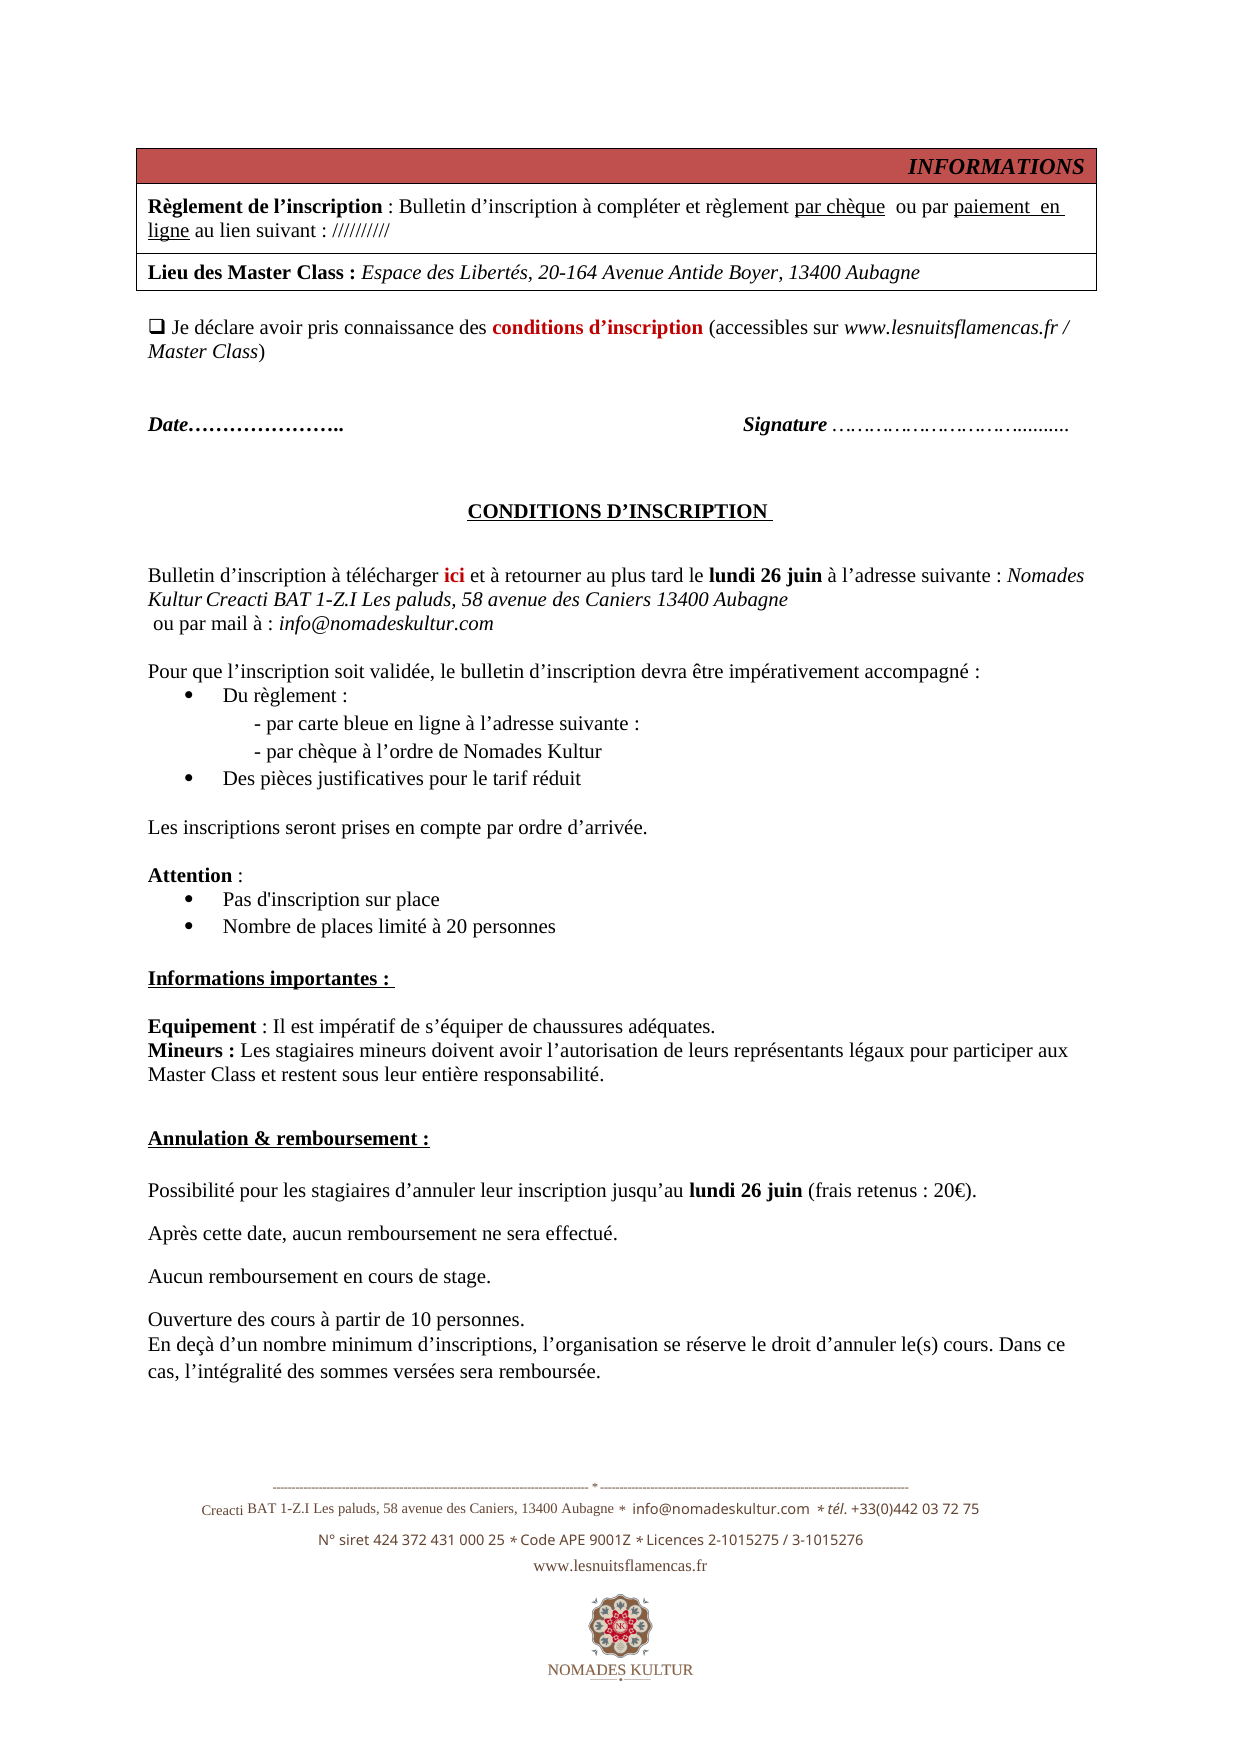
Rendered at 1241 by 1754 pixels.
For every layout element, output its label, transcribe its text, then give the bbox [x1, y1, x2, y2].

text Les inscriptions seront prises en compte par ordre d’arrivée. [148, 814, 1093, 839]
text Bulletin d’inscription à télécharger ici et à retourner au plus tard le lundi 26 juin à l’adresse suivante : Nomades Kultur Creacti BAT 1-Z.I Les paluds, 58 avenue des Caniers 13400 Aubagne [148, 563, 1093, 611]
list Des pièces justificatives pour le tarif réduit [185, 766, 1093, 790]
text ou par mail à : info@nomadeskultur.com [148, 611, 1093, 635]
text Ouverture des cours à partir de 10 personnes. [148, 1307, 1093, 1331]
list Du règlement : [185, 683, 1093, 707]
text Je déclare avoir pris connaissance des conditions d’inscription (accessibles sur www.lesnuitsflamencas.fr / Master Class) [148, 315, 1093, 363]
list - par chèque à l’ordre de Nomades Kultur [223, 738, 1093, 763]
text Pour que l’inscription soit validée, le bulletin d’inscription devra être impérativement accompagné : [148, 659, 1093, 683]
text Informations importantes : [148, 966, 1093, 990]
picture [545, 1594, 695, 1681]
list Nombre de places limité à 20 personnes [185, 914, 1093, 938]
text Date………………….. Signature ………………………….......... [148, 411, 1093, 436]
list - par carte bleue en ligne à l’adresse suivante : [223, 711, 1093, 735]
text Annulation & remboursement : [148, 1126, 1093, 1150]
text CONDITIONS D’INSCRIPTION [148, 499, 1093, 523]
table_cell Lieu des Master Class : Espace des Libertés, 20-164 Avenue Antide Boyer, 13400 Aubagne [137, 254, 1096, 290]
text Aucun remboursement en cours de stage. [148, 1264, 1093, 1288]
text Possibilité pour les stagiaires d’annuler leur inscription jusqu’au lundi 26 juin (frais retenus : 20€). [148, 1178, 1093, 1202]
text Mineurs : Les stagiaires mineurs doivent avoir l’autorisation de leurs représentants légaux pour participer aux Master Class et restent sous leur entière responsabilité. [148, 1038, 1093, 1086]
text En deçà d’un nombre minimum d’inscriptions, l’organisation se réserve le droit d’annuler le(s) cours. Dans ce cas, l’intégralité des sommes versées sera remboursée. [148, 1331, 1093, 1383]
text Attention : [148, 863, 1093, 887]
list Pas d'inscription sur place [185, 887, 1093, 911]
table_header INFORMATIONS [137, 149, 1096, 183]
table_cell Règlement de l’inscription : Bulletin d’inscription à compléter et règlement par chèque ou par paiement en ligne au lien suivant : ////////// [137, 184, 1096, 252]
text Après cette date, aucun remboursement ne sera effectué. [148, 1221, 1093, 1245]
text Equipement : Il est impératif de s’équiper de chaussures adéquates. [148, 1014, 1093, 1038]
